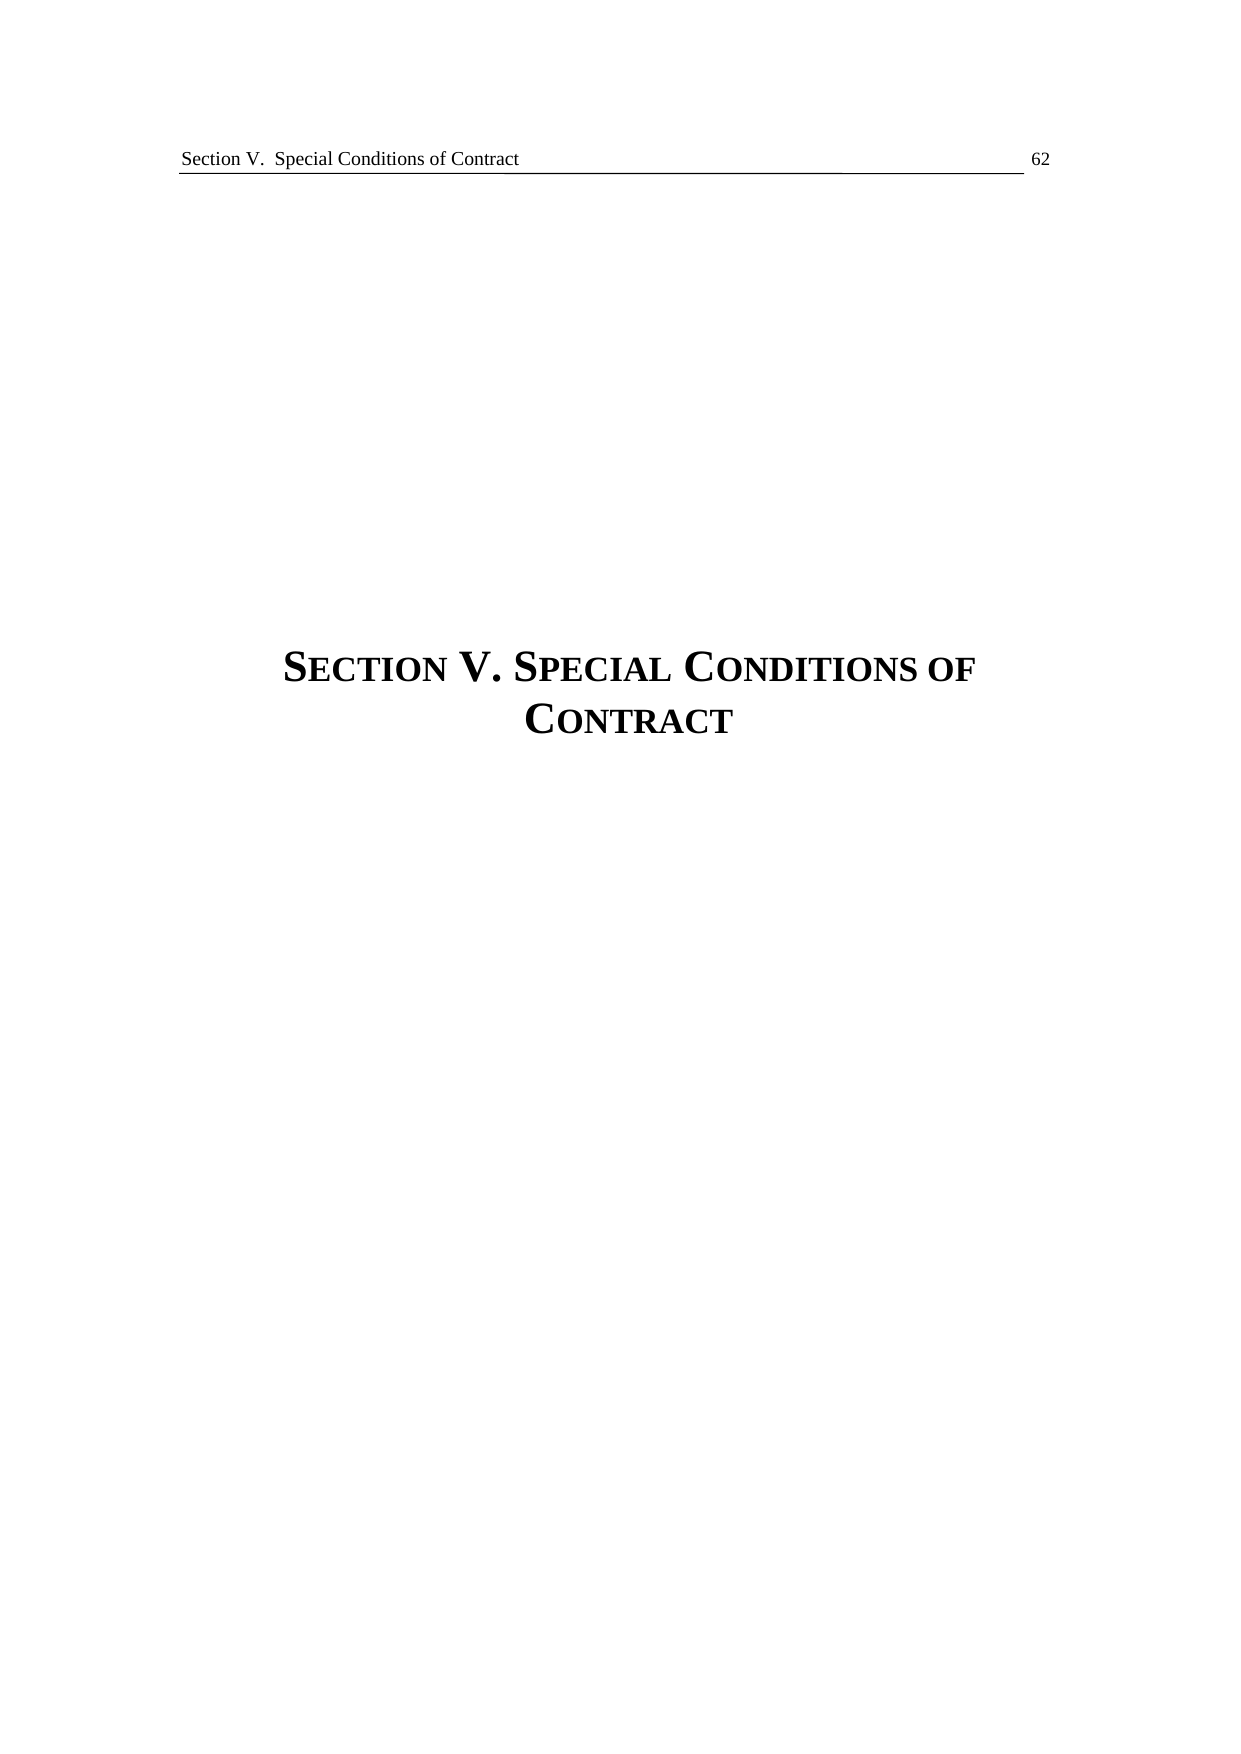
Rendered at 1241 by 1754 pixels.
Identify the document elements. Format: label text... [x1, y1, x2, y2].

text Section V. Special Conditions of Contract 62 [181, 147, 1090, 170]
text CONTRACT [150, 691, 1107, 743]
text SECTION V. SPECIAL CONDITIONS OF [150, 640, 1109, 691]
